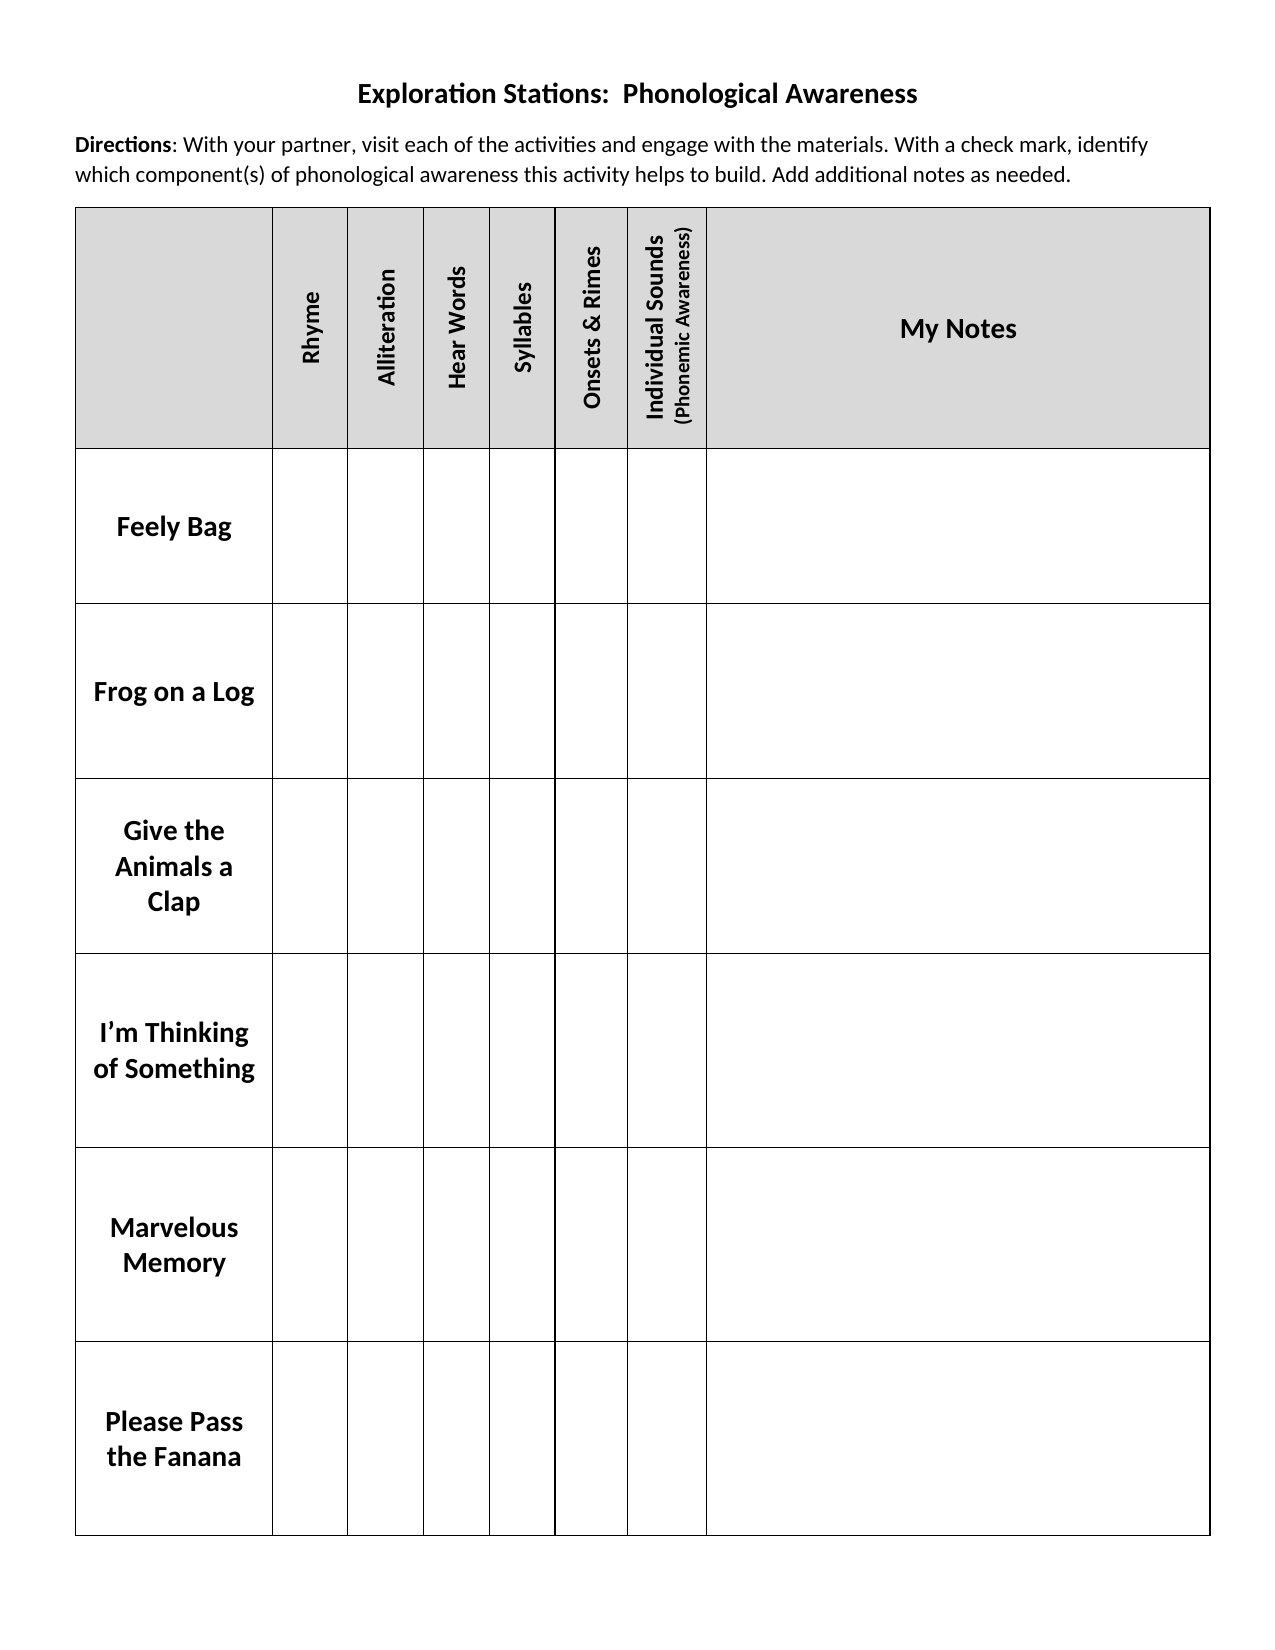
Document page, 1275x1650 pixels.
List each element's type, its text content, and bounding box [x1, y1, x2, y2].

table_cell [707, 779, 1209, 952]
table_header Onsets & Rimes [556, 208, 627, 448]
table_cell Feely Bag [76, 449, 272, 603]
table_cell [707, 449, 1209, 603]
table_cell [424, 779, 489, 952]
table_header Rhyme [273, 208, 347, 448]
table_cell [490, 954, 554, 1147]
table_header Alliteration [348, 208, 423, 448]
table_cell [424, 449, 489, 603]
table_cell [628, 779, 706, 952]
table_cell [348, 779, 423, 952]
table_cell [273, 1148, 347, 1341]
table_cell [273, 954, 347, 1147]
table_cell [556, 449, 627, 603]
table_cell [556, 1148, 627, 1341]
table_cell [273, 449, 347, 603]
table_cell Frog on a Log [76, 604, 272, 778]
table_cell [348, 449, 423, 603]
table_header Individual Sounds (Phonemic Awareness) [628, 208, 706, 448]
table_cell [490, 449, 554, 603]
table_cell [707, 1342, 1209, 1535]
table_cell Marvelous Memory [76, 1148, 272, 1341]
table_cell [348, 604, 423, 778]
table_cell Please Pass the Fanana [76, 1342, 272, 1535]
table_cell [628, 1342, 706, 1535]
table_cell [273, 1342, 347, 1535]
table_cell [490, 1342, 554, 1535]
table_cell [273, 604, 347, 778]
table_cell [628, 1148, 706, 1341]
table_cell [628, 954, 706, 1147]
table_cell [348, 954, 423, 1147]
table_header Syllables [490, 208, 554, 448]
table_header Hear Words [424, 208, 489, 448]
table_header My Notes [707, 208, 1209, 448]
table_cell [348, 1148, 423, 1341]
table_cell [628, 449, 706, 603]
table_header [76, 208, 272, 448]
text Directions: With your partner, visit each of the activities and engage with the materials. With a check mark, identify which component(s) of phonological awareness this activity helps to build. Add additional notes as needed. [75, 130, 1200, 188]
text Exploration Stations: Phonological Awareness [75, 75, 1200, 111]
table_cell [628, 604, 706, 778]
table_cell [556, 604, 627, 778]
table_cell [490, 779, 554, 952]
table_cell [707, 1148, 1209, 1341]
table_cell [490, 604, 554, 778]
table_cell Give the Animals a Clap [76, 779, 272, 952]
table_cell [556, 779, 627, 952]
table_cell [424, 1342, 489, 1535]
table_cell [424, 604, 489, 778]
table_cell [273, 779, 347, 952]
table_cell [556, 954, 627, 1147]
table_cell [424, 954, 489, 1147]
table_cell [707, 604, 1209, 778]
table_cell [490, 1148, 554, 1341]
table_cell [707, 954, 1209, 1147]
table_cell [348, 1342, 423, 1535]
table_cell [424, 1148, 489, 1341]
table_cell [556, 1342, 627, 1535]
table_cell I’m Thinking of Something [76, 954, 272, 1147]
